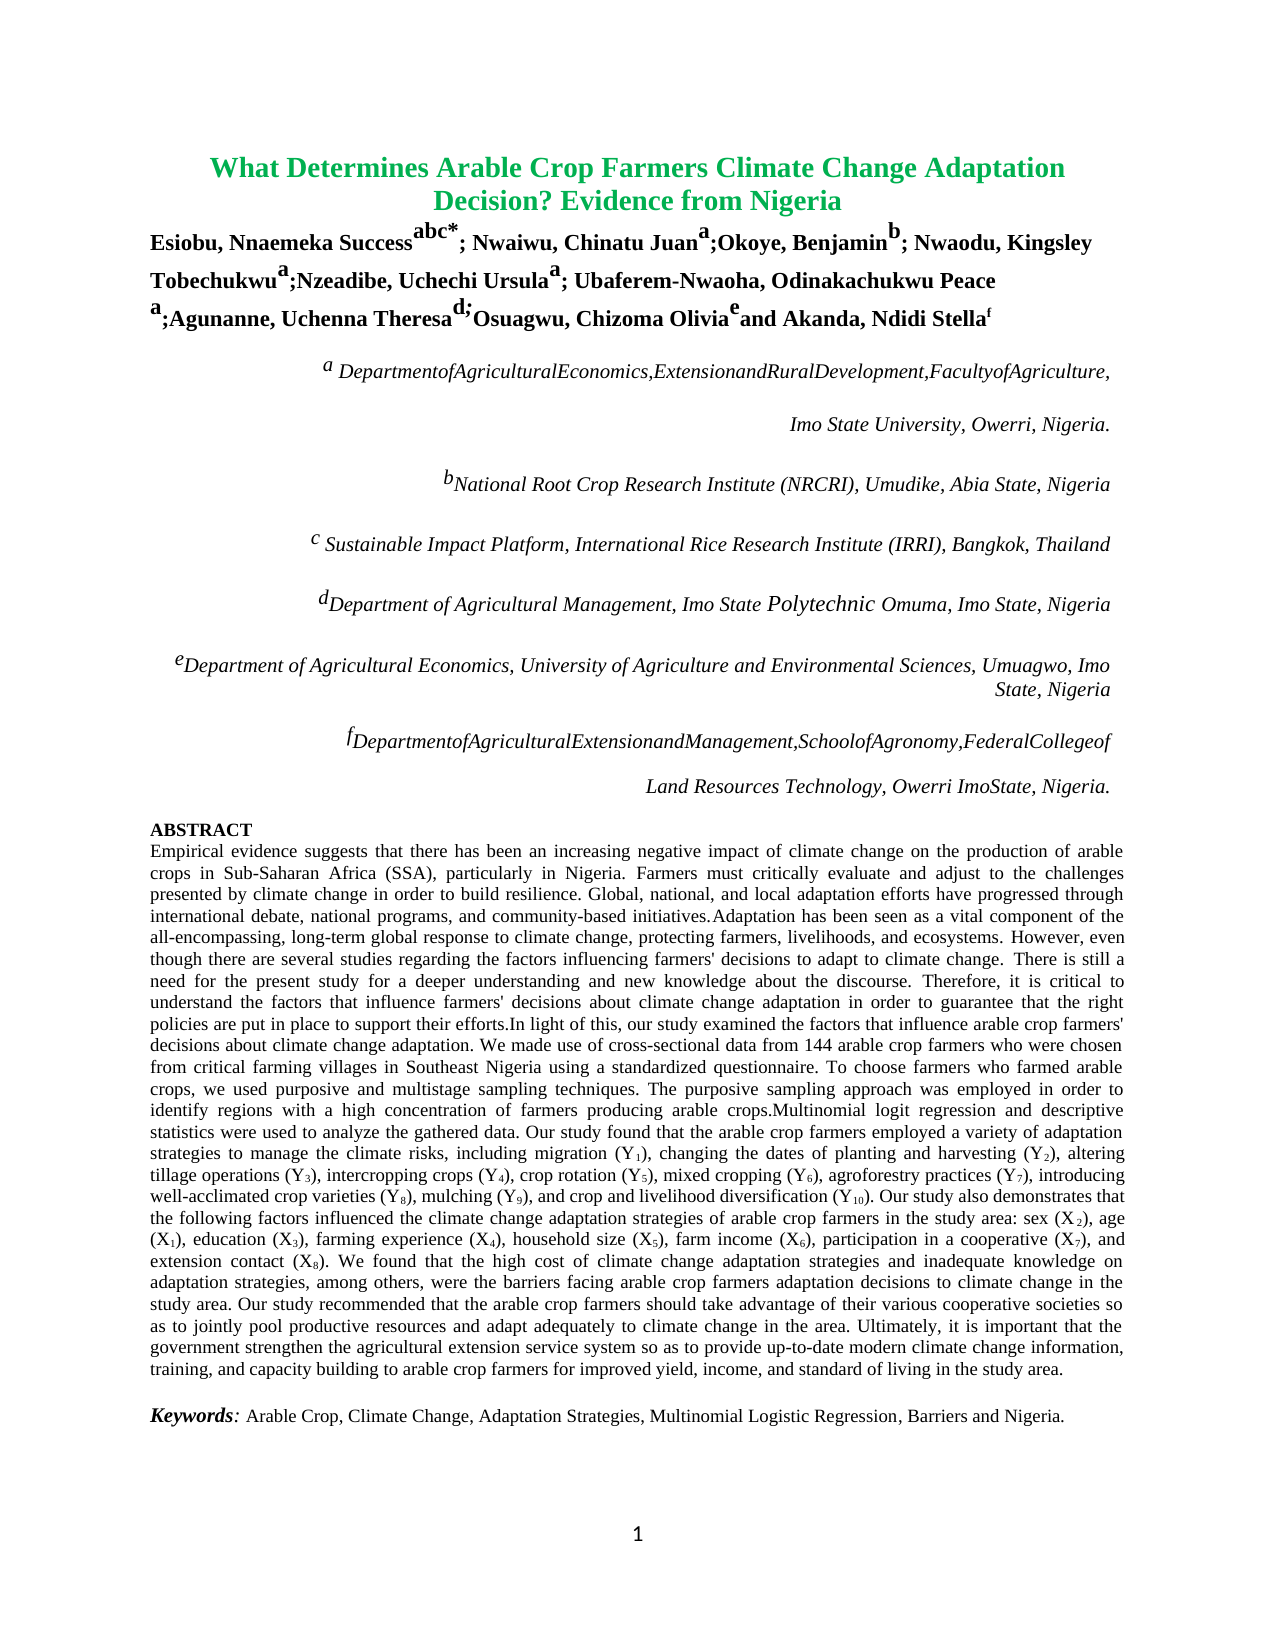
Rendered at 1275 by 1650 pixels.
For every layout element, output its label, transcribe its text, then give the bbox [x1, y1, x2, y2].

text Imo State University, Owerri, Nigeria. [150, 412, 1111, 436]
text Empirical evidence suggests that there has been an increasing negative impact of climate change on the production of arable crops in Sub-Saharan Africa (SSA), particularly in Nigeria. Farmers must critically evaluate and adjust to the challenges presented by climate change in order to build resilience. Global, national, and local adaptation efforts have progressed through international debate, national programs, and community-based initiatives.Adaptation has been seen as a vital component of the all-encompassing, long-term global response to climate change, protecting farmers, livelihoods, and ecosystems. However, even though there are several studies regarding the factors influencing farmers' decisions to adapt to climate change. There is still a need for the present study for a deeper understanding and new knowledge about the discourse. Therefore, it is critical to understand the factors that influence farmers' decisions about climate change adaptation in order to guarantee that the right policies are put in place to support their efforts.In light of this, our study examined the factors that influence arable crop farmers' decisions about climate change adaptation. We made use of cross-sectional data from 144 arable crop farmers who were chosen from critical farming villages in Southeast Nigeria using a standardized questionnaire. To choose farmers who farmed arable crops, we used purposive and multistage sampling techniques. The purposive sampling approach was employed in order to identify regions with a high concentration of farmers producing arable crops.Multinomial logit regression and descriptive statistics were used to analyze the gathered data. Our study found that the arable crop farmers employed a variety of adaptation strategies to manage the climate risks, including migration (Y1), changing the dates of planting and harvesting (Y2), altering tillage operations (Y3), intercropping crops (Y4), crop rotation (Y5), mixed cropping (Y6), agroforestry practices (Y7), introducing well-acclimated crop varieties (Y8), mulching (Y9), and crop and livelihood diversification (Y10). Our study also demonstrates that the following factors influenced the climate change adaptation strategies of arable crop farmers in the study area: sex (X2), age (X1), education (X3), farming experience (X4), household size (X5), farm income (X6), participation in a cooperative (X7), and extension contact (X8). We found that the high cost of climate change adaptation strategies and inadequate knowledge on adaptation strategies, among others, were the barriers facing arable crop farmers adaptation decisions to climate change in the study area. Our study recommended that the arable crop farmers should take advantage of their various cooperative societies so as to jointly pool productive resources and adapt adequately to climate change in the area. Ultimately, it is important that the government strengthen the agricultural extension service system so as to provide up-to-date modern climate change information, training, and capacity building to arable crop farmers for improved yield, income, and standard of living in the study area. [150, 840, 1125, 1379]
text ABSTRACT [150, 819, 1125, 840]
text Esiobu, Nnaemeka Successabc*; Nwaiwu, Chinatu Juana;Okoye, Benjaminb; Nwaodu, Kingsley Tobechukwua;Nzeadibe, Uchechi Ursulaa; Ubaferem-Nwaoha, Odinakachukwu Peace a;Agunanne, Uchenna Theresad;Osuagwu, Chizoma Oliviaeand Akanda, Ndidi Stellaf [150, 217, 1125, 331]
text What Determines Arable Crop Farmers Climate Change Adaptation Decision? Evidence from Nigeria [150, 150, 1125, 217]
text eDepartment of Agricultural Economics, University of Agriculture and Environmental Sciences, Umuagwo, Imo State, Nigeria [150, 646, 1111, 701]
text bNational Root Crop Research Institute (NRCRI), Umudike, Abia State, Nigeria [150, 465, 1111, 496]
text Land Resources Technology, Owerri ImoState, Nigeria. [150, 774, 1111, 798]
text dDepartment of Agricultural Management, Imo State Polytechnic Omuma, Imo State, Nigeria [150, 585, 1111, 617]
text a DepartmentofAgriculturalEconomics,ExtensionandRuralDevelopment,FacultyofAgriculture, [150, 352, 1111, 383]
text Keywords: Arable Crop, Climate Change, Adaptation Strategies, Multinomial Logistic Regression, Barriers and Nigeria. [150, 1403, 1125, 1427]
text c Sustainable Impact Platform, International Rice Research Institute (IRRI), Bangkok, Thailand [150, 525, 1111, 556]
text fDepartmentofAgriculturalExtensionandManagement,SchoolofAgronomy,FederalCollegeof [150, 722, 1110, 753]
